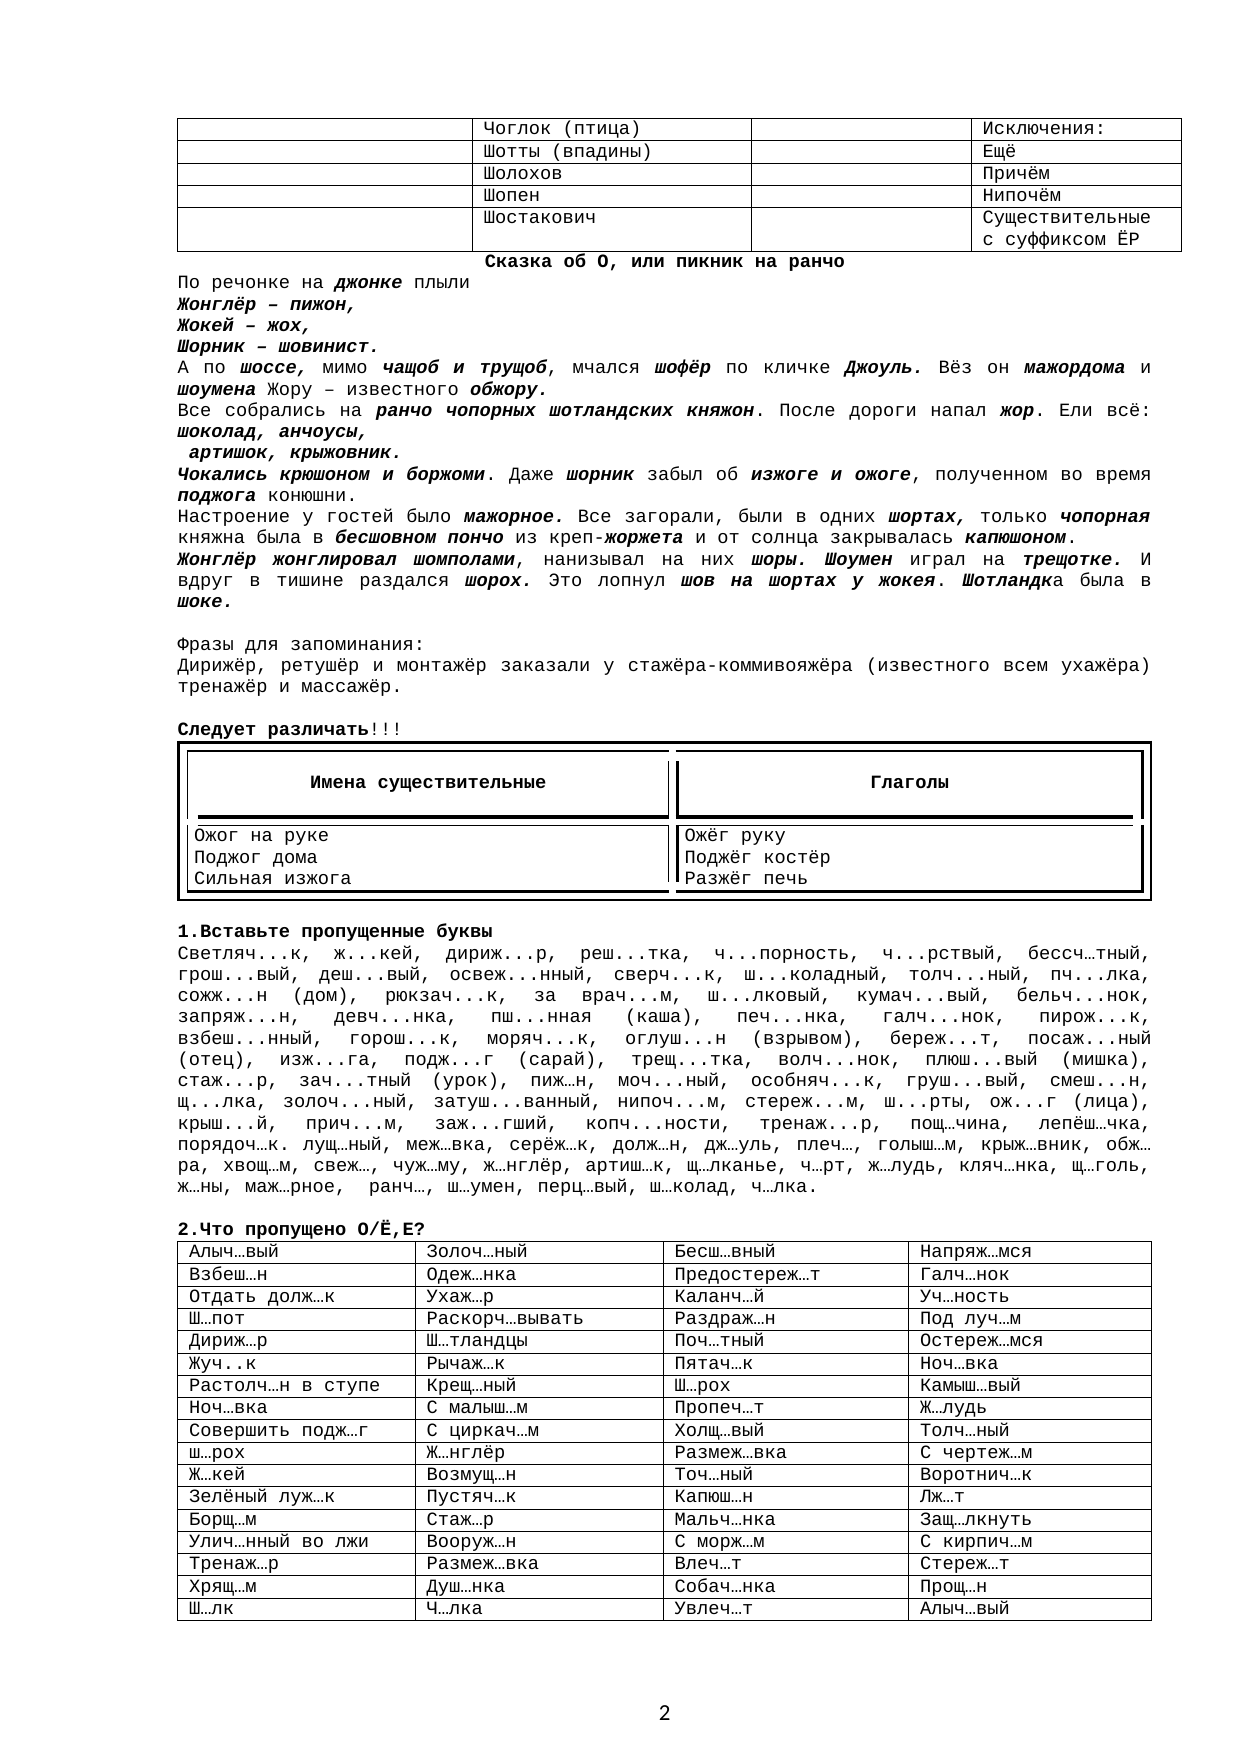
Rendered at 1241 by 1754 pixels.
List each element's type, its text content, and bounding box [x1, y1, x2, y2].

table_cell Капюш…н [664, 1487, 908, 1508]
table_cell Вооруж…н [416, 1532, 663, 1553]
table_cell Жуч..к [178, 1354, 415, 1375]
table_cell Нипочём [972, 186, 1181, 207]
text Все собрались на ранчо чопорных шотландских княжон. После дороги напал жор. Ели всё: шоколад, анчоусы, [177, 401, 1152, 443]
table_cell [752, 208, 971, 251]
table_cell Ж…нглёр [416, 1443, 663, 1464]
table_cell Мальч…нка [664, 1510, 908, 1531]
table_header Золоч…ный [416, 1242, 663, 1263]
table_cell Стереж…т [909, 1554, 1151, 1575]
table_cell Ж…лудь [909, 1398, 1151, 1419]
table_cell Чоглок (птица) [473, 119, 751, 140]
text А по шоссе, мимо чащоб и трущоб, мчался шофёр по кличке Джоуль. Вёз он мажордома и шоумена Жору – известного обжору. [177, 358, 1152, 401]
text Следует различать!!! [177, 719, 1152, 741]
table_cell Поч…тный [664, 1331, 908, 1352]
table_cell Хрящ…м [178, 1576, 415, 1598]
text Фразы для запоминания: [177, 634, 1152, 656]
table_cell С чертеж…м [909, 1443, 1151, 1464]
table_cell Шостакович [473, 208, 751, 251]
table_cell Зелёный луж…к [178, 1487, 415, 1508]
table_cell Взбеш…н [178, 1264, 415, 1286]
text Дирижёр, ретушёр и монтажёр заказали у стажёра-коммивояжёра (известного всем ухажёра) тренажёр и массажёр. [177, 656, 1152, 698]
text Жонглёр – пижон, [177, 294, 1152, 316]
table_cell С кирпич…м [909, 1532, 1151, 1553]
table_cell Дириж…р [178, 1331, 415, 1352]
table_cell Шопен [473, 186, 751, 207]
table_cell Существительные с суффиксом ЁР [972, 208, 1181, 251]
table_cell Стаж…р [416, 1510, 663, 1531]
table_cell [178, 208, 472, 251]
table_cell Ухаж…р [416, 1287, 663, 1308]
table_header Глаголы [673, 744, 1146, 815]
table_header Напряж…мся [909, 1242, 1151, 1263]
table_cell Душ…нка [416, 1576, 663, 1598]
table_cell Каланч…й [664, 1287, 908, 1308]
table_cell Под луч…м [909, 1309, 1151, 1330]
table_cell Возмущ…н [416, 1465, 663, 1486]
table_cell Одеж…нка [416, 1264, 663, 1286]
table_cell Ожог на руке Поджог дома Сильная изжога [183, 815, 673, 890]
table_header Бесш…вный [664, 1242, 908, 1263]
text Настроение у гостей было мажорное. Все загорали, были в одних шортах, только чопорная княжна была в бесшовном пончо из креп-жоржета и от солнца закрывалась капюшоном. [177, 507, 1152, 549]
table_cell С циркач…м [416, 1420, 663, 1442]
table_cell Остереж…мся [909, 1331, 1151, 1352]
table_cell Собач…нка [664, 1576, 908, 1598]
table_cell Точ…ный [664, 1465, 908, 1486]
table_cell [752, 186, 971, 207]
table_cell Размеж…вка [416, 1554, 663, 1575]
table_cell Прощ…н [909, 1576, 1151, 1598]
table_cell Раздраж…н [664, 1309, 908, 1330]
table_cell Пропеч…т [664, 1398, 908, 1419]
table_cell Воротнич…к [909, 1465, 1151, 1486]
table_cell Толч…ный [909, 1420, 1151, 1442]
table_cell [178, 164, 472, 185]
text Жокей – жох, [177, 316, 1152, 337]
table_cell Улич…нный во лжи [178, 1532, 415, 1553]
table_cell Ноч…вка [909, 1354, 1151, 1375]
table_cell ш…рох [178, 1443, 415, 1464]
table_cell [752, 141, 971, 163]
table_cell [752, 119, 971, 140]
text Шорник – шовинист. [177, 337, 1152, 358]
table_cell Ш…рох [664, 1376, 908, 1397]
table_cell Исключения: [972, 119, 1181, 140]
table_cell Борщ…м [178, 1510, 415, 1531]
table_cell Влеч…т [664, 1554, 908, 1575]
table_cell [752, 164, 971, 185]
table_cell Камыш…вый [909, 1376, 1151, 1397]
table_cell Рычаж…к [416, 1354, 663, 1375]
table_cell Ещё [972, 141, 1181, 163]
table_cell Шолохов [473, 164, 751, 185]
table_cell С морж…м [664, 1532, 908, 1553]
text 2.Что пропущено О/Ё,Е? [177, 1220, 1152, 1241]
table_cell Лж…т [909, 1487, 1151, 1508]
table_cell Ожёг руку Поджёг костёр Разжёг печь [673, 815, 1146, 890]
table_cell Ноч…вка [178, 1398, 415, 1419]
table_cell Причём [972, 164, 1181, 185]
text артишок, крыжовник. [177, 443, 1152, 464]
table_cell Совершить подж…г [178, 1420, 415, 1442]
text По речонке на джонке плыли [177, 273, 1152, 294]
table_cell [178, 186, 472, 207]
table_cell [178, 119, 472, 140]
table_cell Крещ…ный [416, 1376, 663, 1397]
table_cell Уч…ность [909, 1287, 1151, 1308]
table_cell [178, 141, 472, 163]
table_cell Алыч…вый [909, 1599, 1151, 1620]
table_cell Ш…пот [178, 1309, 415, 1330]
table_cell Ч…лка [416, 1599, 663, 1620]
table_cell Пятач…к [664, 1354, 908, 1375]
table_cell Защ…лкнуть [909, 1510, 1151, 1531]
table_cell Ш…лк [178, 1599, 415, 1620]
text 1.Вставьте пропущенные буквы [177, 922, 1152, 943]
table_cell Отдать долж…к [178, 1287, 415, 1308]
table_cell Пустяч…к [416, 1487, 663, 1508]
table_cell Раскорч…вывать [416, 1309, 663, 1330]
text Жонглёр жонглировал шомполами, нанизывал на них шоры. Шоумен играл на трещотке. И вдруг в тишине раздался шорох. Это лопнул шов на шортах у жокея. Шотландка была в шоке. [177, 549, 1152, 613]
table_cell Ш…тландцы [416, 1331, 663, 1352]
text Чокались крюшоном и боржоми. Даже шорник забыл об изжоге и ожоге, полученном во время поджога конюшни. [177, 464, 1152, 507]
table_cell Холщ…вый [664, 1420, 908, 1442]
table_cell Размеж…вка [664, 1443, 908, 1464]
text Светляч...к, ж...кей, дириж...р, реш...тка, ч...порность, ч...рствый, бессч…тный, грош...вый, деш...вый, освеж...нный, сверч...к, ш...коладный, толч...ный, пч...лка, сожж...н (дом), рюкзач...к, за врач...м, ш...лковый, кумач...вый, бельч...нок, запряж...н, девч...нка, пш...нная (каша), печ...нка, галч...нок, пирож...к, взбеш...нный, горош...к, моряч...к, оглуш...н (взрывом), береж...т, посаж...ный (отец), изж...га, подж...г (сарай), трещ...тка, волч...нок, плюш...вый (мишка), стаж...р, зач...тный (урок), пиж…н, моч...ный, особняч...к, груш...вый, смеш...н, щ...лка, золоч...ный, затуш...ванный, нипоч...м, стереж...м, ш...рты, ож...г (лица), крыш...й, прич...м, заж...гший, копч...ности, тренаж...р, пощ…чина, лепёш…чка, порядоч…к. лущ…ный, меж…вка, серёж…к, долж…н, дж…уль, плеч…, голыш…м, крыж…вник, обж…ра, хвощ…м, свеж…, чуж…му, ж…нглёр, артиш…к, щ…лканье, ч…рт, ж…лудь, кляч…нка, щ…голь, ж…ны, маж…рное, ранч…, ш…умен, перц…вый, ш…колад, ч…лка. [177, 943, 1152, 1198]
table_cell Предостереж…т [664, 1264, 908, 1286]
table_header Имена существительные [183, 744, 673, 815]
table_cell С малыш…м [416, 1398, 663, 1419]
text Сказка об О, или пикник на ранчо [177, 252, 1152, 273]
table_cell Тренаж…р [178, 1554, 415, 1575]
table_cell Увлеч…т [664, 1599, 908, 1620]
table_cell Растолч…н в ступе [178, 1376, 415, 1397]
table_cell Шотты (впадины) [473, 141, 751, 163]
table_cell Галч…нок [909, 1264, 1151, 1286]
table_cell Ж…кей [178, 1465, 415, 1486]
table_header Алыч…вый [178, 1242, 415, 1263]
